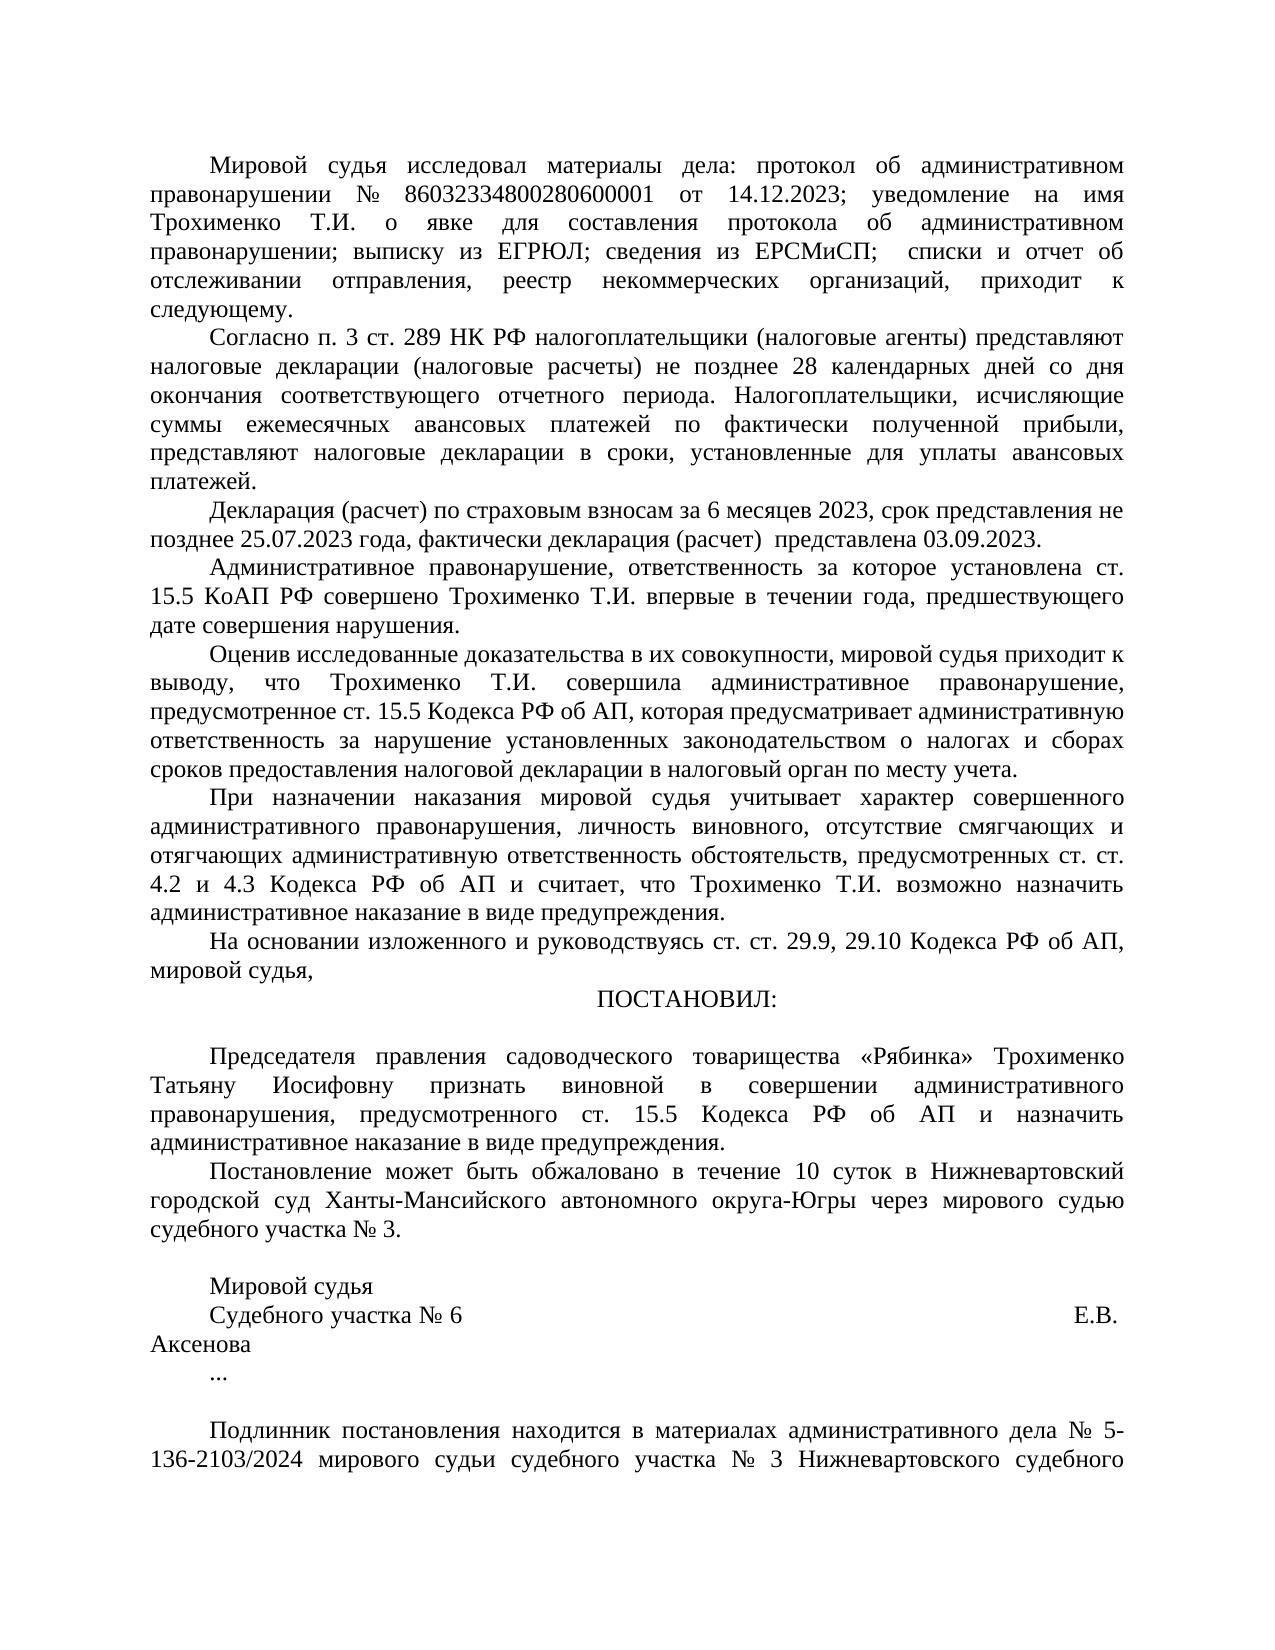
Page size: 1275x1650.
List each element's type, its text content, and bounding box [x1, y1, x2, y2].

text Мировой судья [150, 1271, 1125, 1300]
text Председателя правления садоводческого товарищества «Рябинка» Трохименко Татьяну Иосифовну признать виновной в совершении административного правонарушения, предусмотренного ст. 15.5 Кодекса РФ об АП и назначить административное наказание в виде предупреждения. [150, 1041, 1125, 1156]
text На основании изложенного и руководствуясь ст. ст. 29.9, 29.10 Кодекса РФ об АП, мировой судья, [150, 926, 1125, 984]
text Постановление может быть обжаловано в течение 10 суток в Нижневартовский городской суд Ханты-Мансийского автономного округа-Югры через мирового судью судебного участка № 3. [150, 1156, 1125, 1242]
text При назначении наказания мировой судья учитывает характер совершенного административного правонарушения, личность виновного, отсутствие смягчающих и отягчающих административную ответственность обстоятельств, предусмотренных ст. ст. 4.2 и 4.3 Кодекса РФ об АП и считает, что Трохименко Т.И. возможно назначить административное наказание в виде предупреждения. [150, 782, 1125, 926]
text Декларация (расчет) по страховым взносам за 6 месяцев 2023, срок представления не позднее 25.07.2023 года, фактически декларация (расчет) представлена 03.09.2023. [150, 495, 1125, 552]
text ПОСТАНОВИЛ: [150, 984, 1125, 1012]
text Административное правонарушение, ответственность за которое установлена ст. 15.5 КоАП РФ совершено Трохименко Т.И. впервые в течении года, предшествующего дате совершения нарушения. [150, 552, 1125, 639]
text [150, 1415, 1125, 1472]
text Согласно п. 3 ст. 289 НК РФ налогоплательщики (налоговые агенты) представляют налоговые декларации (налоговые расчеты) не позднее 28 календарных дней со дня окончания соответствующего отчетного периода. Налогоплательщики, исчисляющие суммы ежемесячных авансовых платежей по фактически полученной прибыли, представляют налоговые декларации в сроки, установленные для уплаты авансовых платежей. [150, 322, 1125, 495]
text Мировой судья исследовал материалы дела: протокол об административном правонарушении № 86032334800280600001 от 14.12.2023; уведомление на имя Трохименко Т.И. о явке для составления протокола об административном правонарушении; выписку из ЕГРЮЛ; сведения из ЕРСМиСП; списки и отчет об отслеживании отправления, реестр некоммерческих организаций, приходит к следующему. [150, 150, 1125, 322]
text Оценив исследованные доказательства в их совокупности, мировой судья приходит к выводу, что Трохименко Т.И. совершила административное правонарушение, предусмотренное ст. 15.5 Кодекса РФ об АП, которая предусматривает административную ответственность за нарушение установленных законодательством о налогах и сборах сроков предоставления налоговой декларации в налоговый орган по месту учета. [150, 639, 1125, 782]
text ... [150, 1357, 1125, 1386]
text Судебного участка № 6 Е.В. Аксенова [150, 1300, 1125, 1357]
